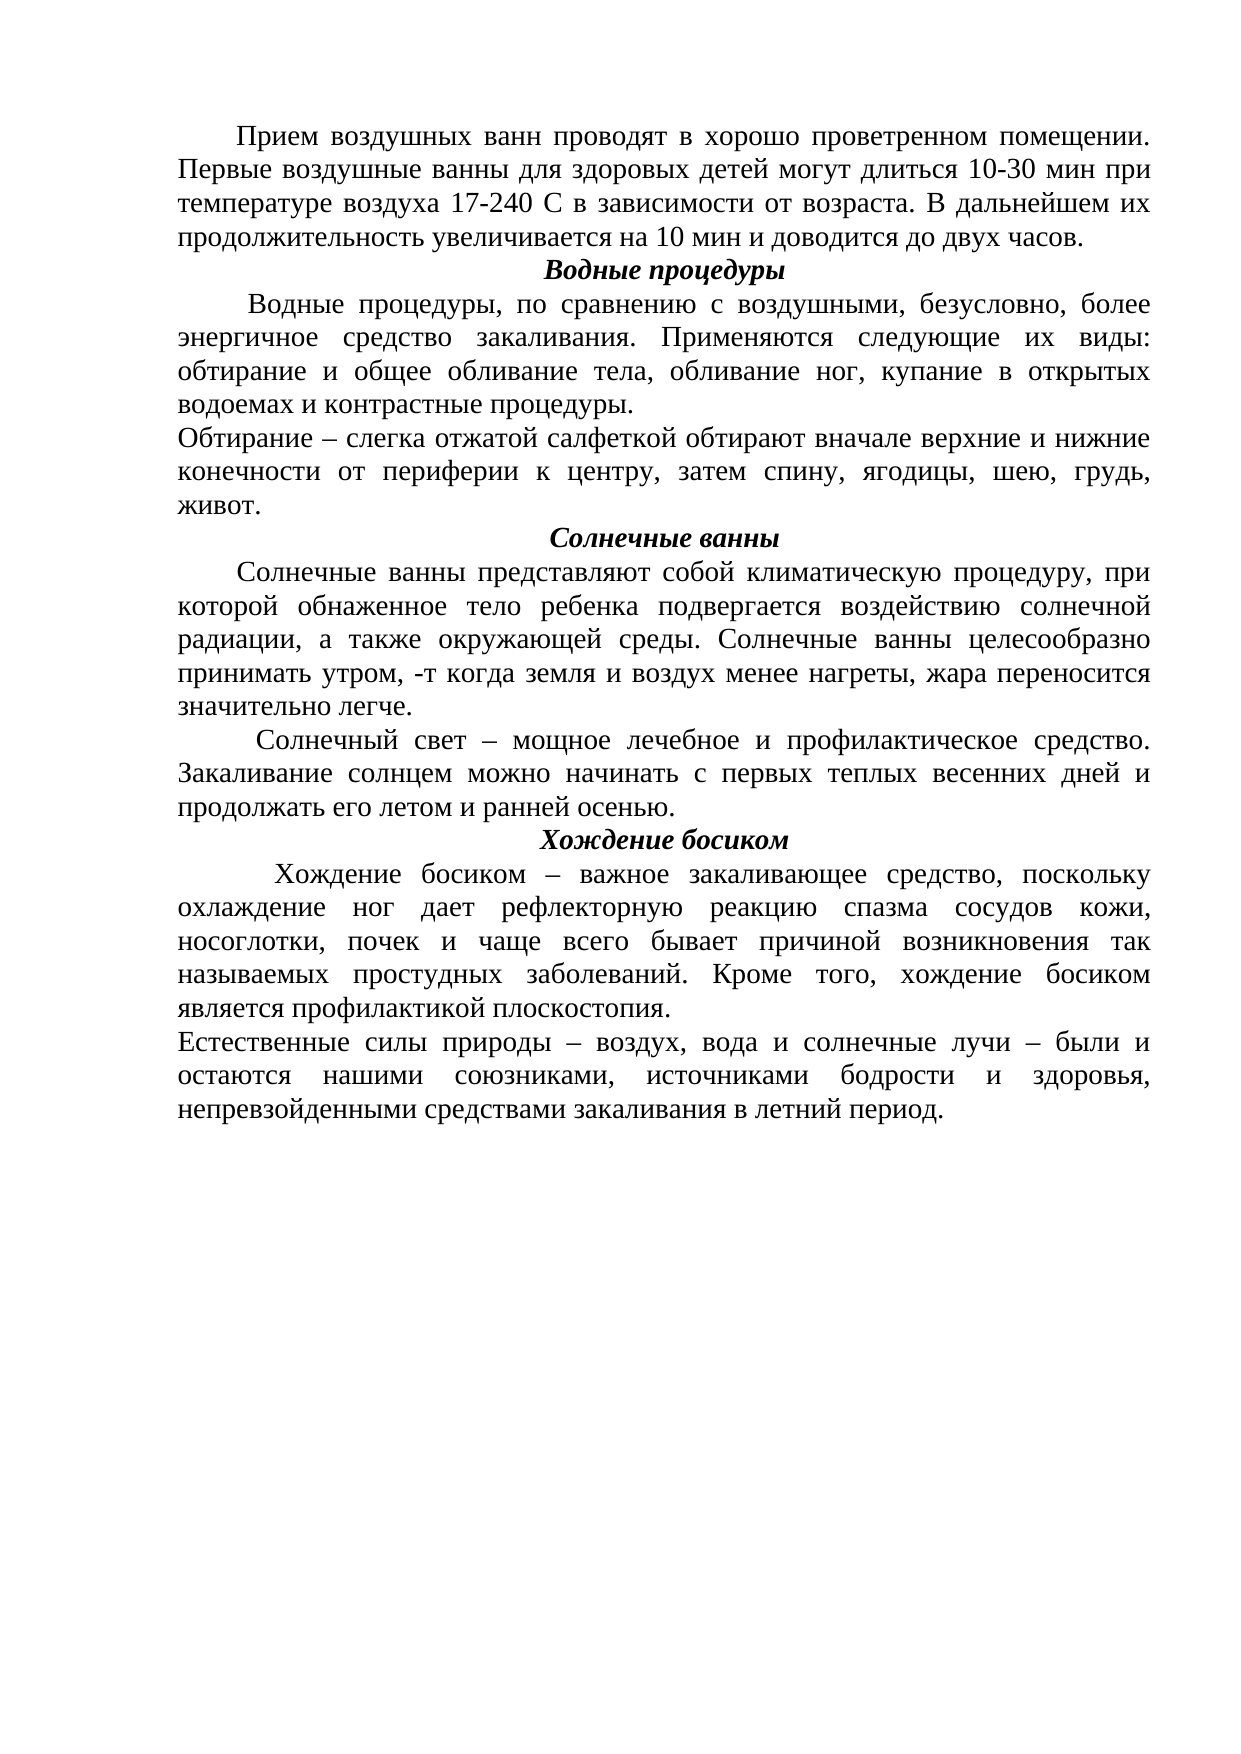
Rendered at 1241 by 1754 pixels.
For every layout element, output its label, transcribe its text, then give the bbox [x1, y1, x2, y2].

text Водные процедуры [177, 252, 1152, 286]
text Хождение босиком [177, 822, 1152, 856]
text Обтирание – слегка отжатой салфеткой обтирают вначале верхние и нижние конечности от периферии к центру, затем спину, ягодицы, шею, грудь, живот. [177, 420, 1152, 521]
text Водные процедуры, по сравнению с воздушными, безусловно, более энергичное средство закаливания. Применяются следующие их виды: обтирание и общее обливание тела, обливание ног, купание в открытых водоемах и контрастные процедуры. [177, 286, 1152, 420]
text Естественные силы природы – воздух, вода и солнечные лучи – были и остаются нашими союзниками, источниками бодрости и здоровья, непревзойденными средствами закаливания в летний период. [177, 1024, 1152, 1124]
text Прием воздушных ванн проводят в хорошо проветренном помещении. Первые воздушные ванны для здоровых детей могут длиться 10-30 мин при температуре воздуха 17-240 С в зависимости от возраста. В дальнейшем их продолжительность увеличивается на 10 мин и доводится до двух часов. [177, 118, 1152, 252]
text Солнечные ванны [177, 521, 1152, 554]
text Хождение босиком – важное закаливающее средство, поскольку охлаждение ног дает рефлекторную реакцию спазма сосудов кожи, носоглотки, почек и чаще всего бывает причиной возникновения так называемых простудных заболеваний. Кроме того, хождение босиком является профилактикой плоскостопия. [177, 856, 1152, 1024]
text Солнечный свет – мощное лечебное и профилактическое средство. Закаливание солнцем можно начинать с первых теплых весенних дней и продолжать его летом и ранней осенью. [177, 722, 1152, 822]
text Солнечные ванны представляют собой климатическую процедуру, при которой обнаженное тело ребенка подвергается воздействию солнечной радиации, а также окружающей среды. Солнечные ванны целесообразно принимать утром, -т когда земля и воздух менее нагреты, жара переносится значительно легче. [177, 554, 1152, 722]
